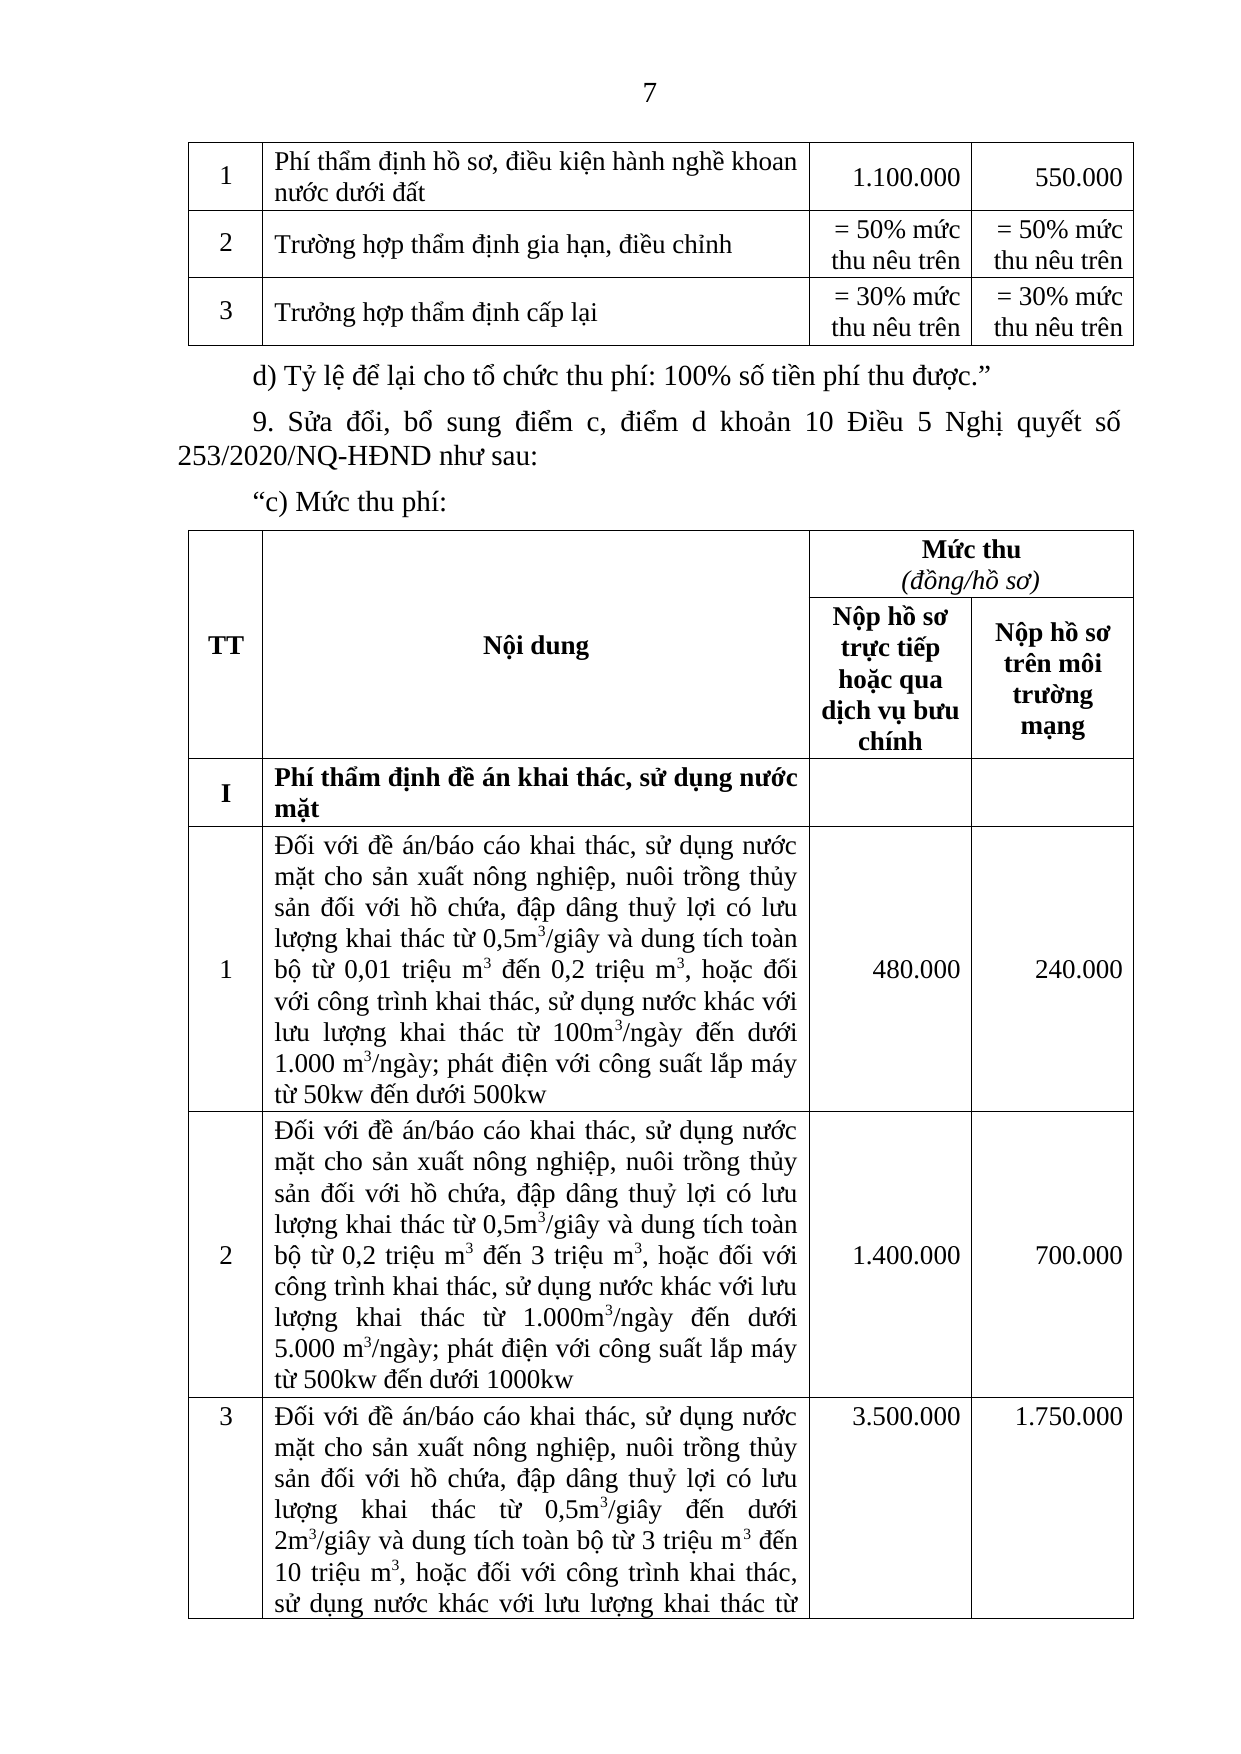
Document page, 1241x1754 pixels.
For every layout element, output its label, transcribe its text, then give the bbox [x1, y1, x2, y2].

table_cell 1.750.000 [972, 1398, 1133, 1618]
table_cell 550.000 [972, 143, 1133, 209]
text “c) Mức thu phí: [177, 484, 1122, 517]
table_cell Trưởng hợp thẩm định cấp lại [263, 278, 809, 344]
table_cell Nộp hồ sơ trực tiếp hoặc qua dịch vụ bưu chính [810, 598, 971, 758]
table_cell = 50% mức thu nêu trên [810, 211, 971, 277]
table_cell I [189, 759, 262, 826]
text 9. Sửa đổi, bổ sung điểm c, điểm d khoản 10 Điều 5 Nghị quyết số 253/2020/NQ-HĐND như sau: [177, 404, 1122, 471]
table_header TT [189, 531, 262, 758]
table_cell Phí thẩm định hồ sơ, điều kiện hành nghề khoan nước dưới đất [263, 143, 809, 209]
table_cell 1.400.000 [810, 1112, 971, 1397]
table_cell Trường hợp thẩm định gia hạn, điều chỉnh [263, 211, 809, 277]
table_cell 3.500.000 [810, 1398, 971, 1618]
table_cell = 30% mức thu nêu trên [972, 278, 1133, 344]
table_cell 3 [189, 278, 262, 344]
table_cell = 30% mức thu nêu trên [810, 278, 971, 344]
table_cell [263, 1398, 809, 1618]
table_cell 2 [189, 211, 262, 277]
table_cell 1 [189, 827, 262, 1111]
table_cell Đối với đề án/báo cáo khai thác, sử dụng nước mặt cho sản xuất nông nghiệp, nuôi trồng thủy sản đối với hồ chứa, đập dâng thuỷ lợi có lưu lượng khai thác từ 0,5m3/giây và dung tích toàn bộ từ 0,2 triệu m3 đến 3 triệu m3, hoặc đối với công trình khai thác, sử dụng nước khác với lưu lượng khai thác từ 1.000m3/ngày đến dưới 5.000 m3/ngày; phát điện với công suất lắp máy từ 500kw đến dưới 1000kw [263, 1112, 809, 1397]
table_cell Nộp hồ sơ trên môi trường mạng [972, 598, 1133, 758]
table_header Mức thu (đồng/hồ sơ) [810, 531, 1133, 597]
table_cell 2 [189, 1112, 262, 1397]
table_cell [972, 759, 1133, 826]
table_cell 1.100.000 [810, 143, 971, 209]
table_cell Đối với đề án/báo cáo khai thác, sử dụng nước mặt cho sản xuất nông nghiệp, nuôi trồng thủy sản đối với hồ chứa, đập dâng thuỷ lợi có lưu lượng khai thác từ 0,5m3/giây và dung tích toàn bộ từ 0,01 triệu m3 đến 0,2 triệu m3, hoặc đối với công trình khai thác, sử dụng nước khác với lưu lượng khai thác từ 100m3/ngày đến dưới 1.000 m3/ngày; phát điện với công suất lắp máy từ 50kw đến dưới 500kw [263, 827, 809, 1111]
table_cell 700.000 [972, 1112, 1133, 1397]
table_cell 1 [189, 143, 262, 209]
table_cell 480.000 [810, 827, 971, 1111]
table_header Nội dung [263, 531, 809, 758]
table_cell [810, 759, 971, 826]
table_cell 3 [189, 1398, 262, 1618]
text d) Tỷ lệ để lại cho tổ chức thu phí: 100% số tiền phí thu được.” [177, 358, 1122, 392]
table_cell = 50% mức thu nêu trên [972, 211, 1133, 277]
table_cell Phí thẩm định đề án khai thác, sử dụng nước mặt [263, 759, 809, 826]
table_cell 240.000 [972, 827, 1133, 1111]
